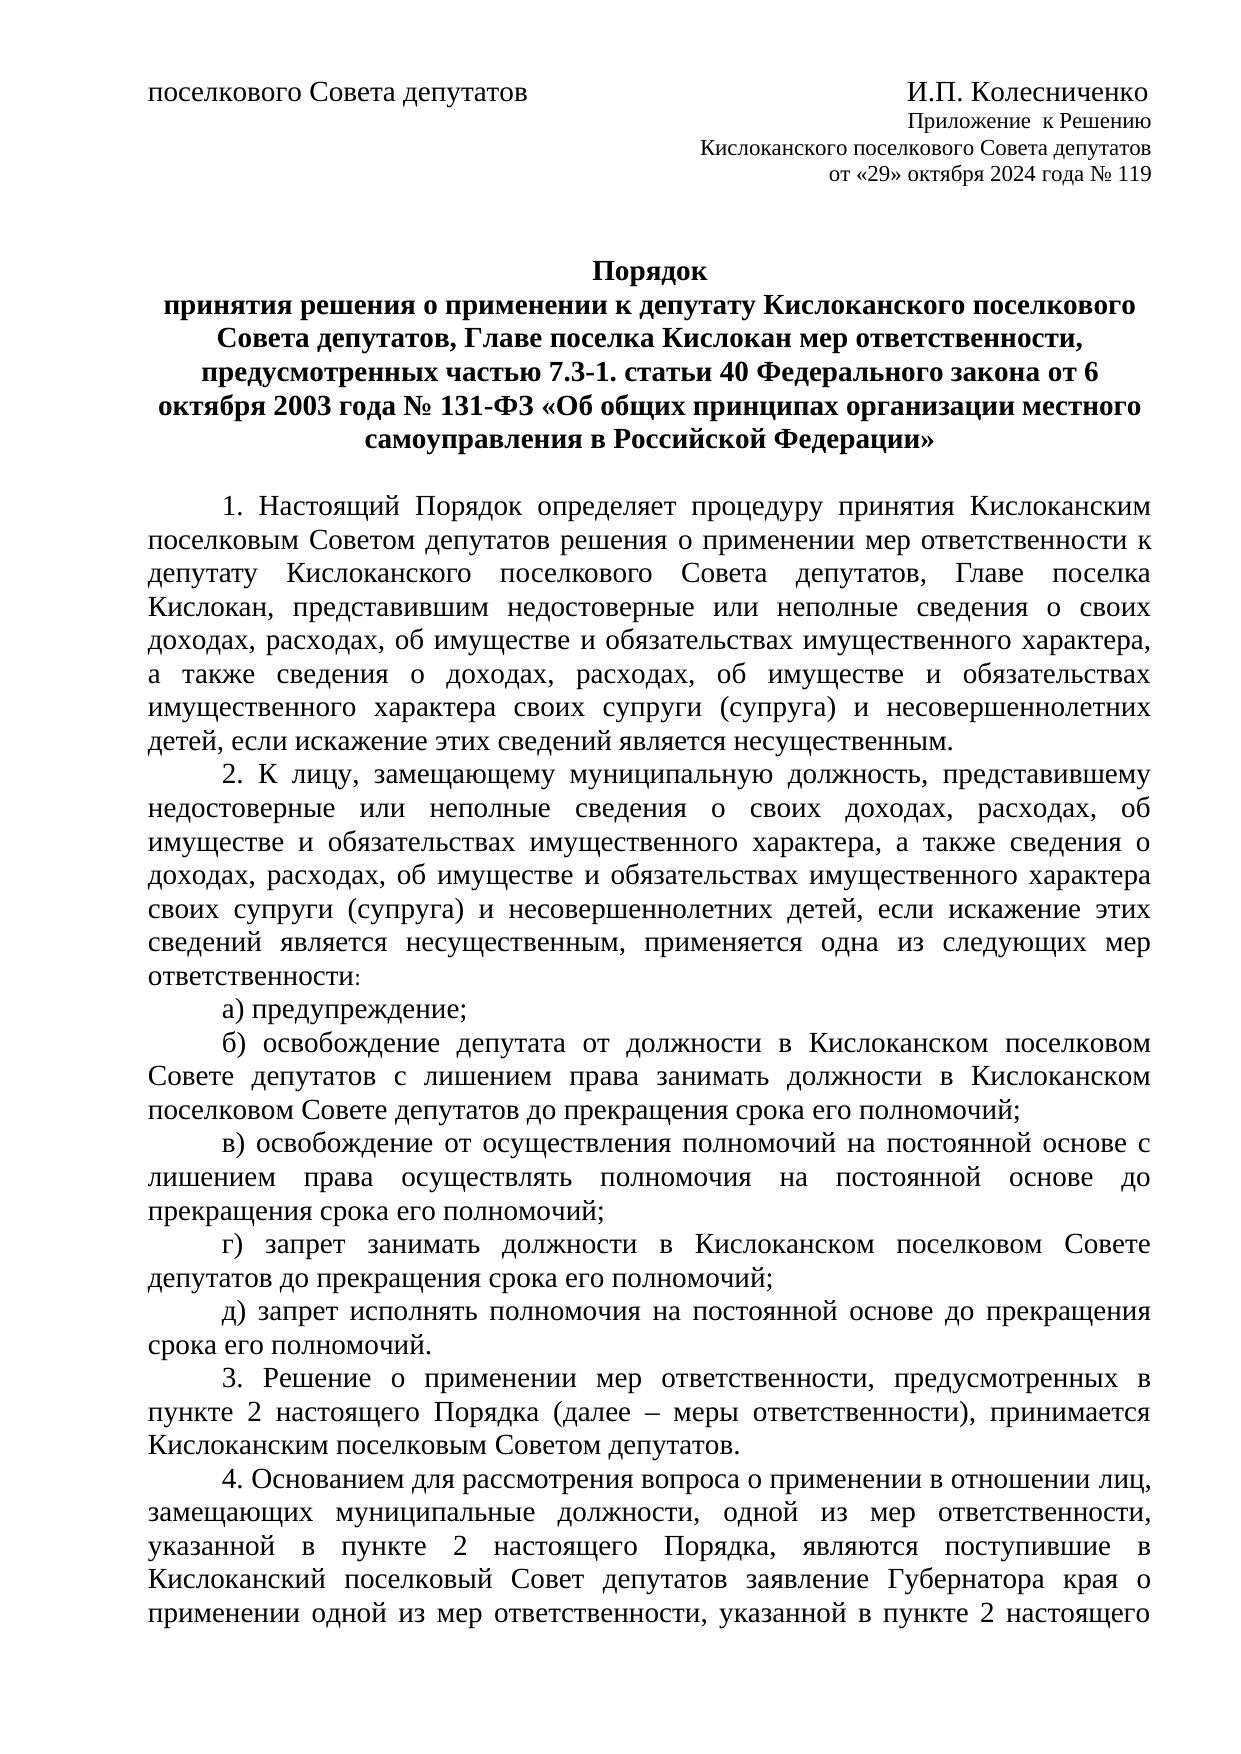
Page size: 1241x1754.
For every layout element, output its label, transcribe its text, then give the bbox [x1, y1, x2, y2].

text в) освобождение от осуществления полномочий на постоянной основе с лишением права осуществлять полномочия на постоянной основе до прекращения срока его полномочий; [148, 1126, 1152, 1226]
text г) запрет занимать должности в Кислоканском поселковом Совете депутатов до прекращения срока его полномочий; [148, 1226, 1152, 1293]
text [148, 1461, 1152, 1629]
text Порядок [148, 253, 1152, 287]
text д) запрет исполнять полномочия на постоянной основе до прекращения срока его полномочий. [148, 1293, 1152, 1360]
text 2. К лицу, замещающему муниципальную должность, представившему недостоверные или неполные сведения о своих доходах, расходах, об имуществе и обязательствах имущественного характера, а также сведения о доходах, расходах, об имуществе и обязательствах имущественного характера своих супруги (супруга) и несовершеннолетних детей, если искажение этих сведений является несущественным, применяется одна из следующих мер ответственности: [148, 757, 1152, 991]
text 3. Решение о применении мер ответственности, предусмотренных в пункте 2 настоящего Порядка (далее – меры ответственности), принимается Кислоканским поселковым Советом депутатов. [148, 1360, 1152, 1461]
text 1. Настоящий Порядок определяет процедуру принятия Кислоканским поселковым Советом депутатов решения о применении мер ответственности к депутату Кислоканского поселкового Совета депутатов, Главе поселка Кислокан, представившим недостоверные или неполные сведения о своих доходах, расходах, об имуществе и обязательствах имущественного характера, а также сведения о доходах, расходах, об имуществе и обязательствах имущественного характера своих супруги (супруга) и несовершеннолетних детей, если искажение этих сведений является несущественным. [148, 488, 1152, 757]
text от «29» октября 2024 года № 119 [384, 160, 1152, 186]
text а) предупреждение; [148, 991, 1152, 1025]
text Приложение к Решению [664, 107, 1152, 134]
text б) освобождение депутата от должности в Кислоканском поселковом Совете депутатов с лишением права занимать должности в Кислоканском поселковом Совете депутатов до прекращения срока его полномочий; [148, 1025, 1152, 1126]
text поселкового Совета депутатов И.П. Колесниченко [148, 74, 1152, 107]
text Кислоканского поселкового Совета депутатов [664, 134, 1152, 160]
text принятия решения о применении к депутату Кислоканского поселкового Совета депутатов, Главе поселка Кислокан мер ответственности, предусмотренных частью 7.3-1. статьи 40 Федерального закона от 6 октября 2003 года № 131-ФЗ «Об общих принципах организации местного самоуправления в Российской Федерации» [148, 287, 1152, 455]
